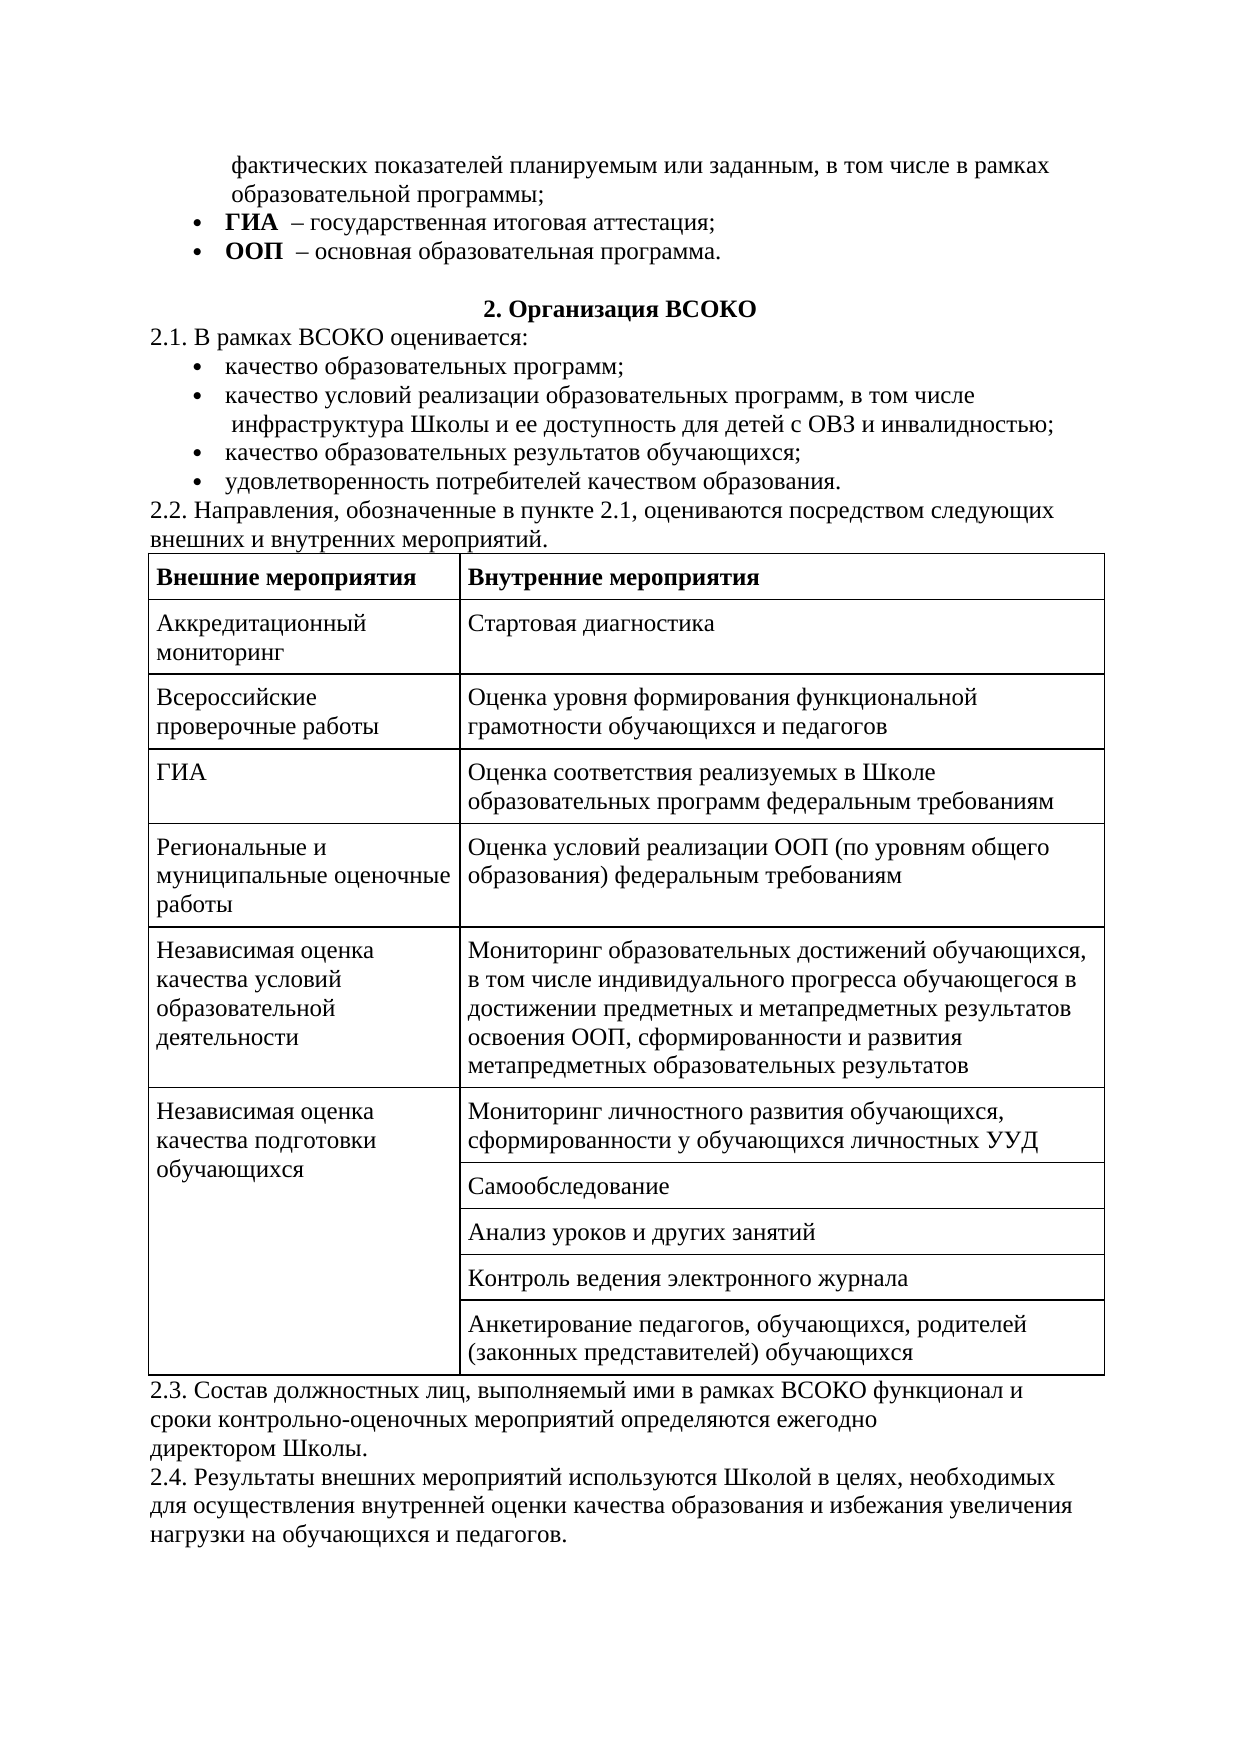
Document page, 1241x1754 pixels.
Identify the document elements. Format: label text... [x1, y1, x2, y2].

table_cell Анализ уроков и других занятий [461, 1209, 1104, 1253]
table_cell Оценка соответствия реализуемых в Школе образовательных программ федеральным требованиям [461, 750, 1104, 822]
table_cell Стартовая диагностика [461, 600, 1104, 673]
table_cell Контроль ведения электронного журнала [461, 1255, 1104, 1299]
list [194, 150, 1071, 207]
text 2.1. В рамках ВСОКО оценивается: [150, 322, 1090, 351]
text 2.4. Результаты внешних мероприятий используются Школой в целях, необходимых для осуществления внутренней оценки качества образования и избежания увеличения нагрузки на обучающихся и педагогов. [150, 1462, 1090, 1548]
text 2. Организация ВСОКО [150, 294, 1090, 322]
list качество образовательных программ; [194, 351, 1071, 380]
table_cell ГИА [149, 750, 459, 822]
table_cell Независимая оценка качества подготовки обучающихся [149, 1088, 459, 1374]
list удовлетворенность потребителей качеством образования. [194, 466, 1071, 495]
table_cell Аккредитационный мониторинг [149, 600, 459, 673]
table_cell Оценка условий реализации ООП (по уровням общего образования) федеральным требованиям [461, 824, 1104, 926]
table_header Внутренние мероприятия [461, 554, 1104, 598]
text 2.2. Направления, обозначенные в пункте 2.1, оцениваются посредством следующих внешних и внутренних мероприятий. [150, 495, 1090, 552]
table_cell Всероссийские проверочные работы [149, 675, 459, 748]
table_cell Независимая оценка качества условий образовательной деятельности [149, 928, 459, 1087]
table_cell Мониторинг личностного развития обучающихся, сформированности у обучающихся личностных УУД [461, 1088, 1104, 1162]
table_cell Мониторинг образовательных достижений обучающихся, в том числе индивидуального прогресса обучающегося в достижении предметных и метапредметных результатов освоения ООП, сформированности и развития метапредметных образовательных результатов [461, 928, 1104, 1087]
table_cell Анкетирование педагогов, обучающихся, родителей (законных представителей) обучающихся [461, 1301, 1104, 1374]
table_header Внешние мероприятия [149, 554, 459, 598]
list ООП – основная образовательная программа. [194, 236, 1071, 265]
table_cell Региональные и муниципальные оценочные работы [149, 824, 459, 926]
table_cell Самообследование [461, 1163, 1104, 1207]
text 2.3. Состав должностных лиц, выполняемый ими в рамках ВСОКО функционал и сроки контрольно-оценочных мероприятий определяются ежегодно директором Школы. [150, 1376, 1090, 1462]
list качество условий реализации образовательных программ, в том числе инфраструктура Школы и ее доступность для детей с ОВЗ и инвалидностью; [194, 380, 1071, 437]
list ГИА – государственная итоговая аттестация; [194, 207, 1071, 236]
list качество образовательных результатов обучающихся; [194, 437, 1071, 466]
table_cell Оценка уровня формирования функциональной грамотности обучающихся и педагогов [461, 675, 1104, 748]
